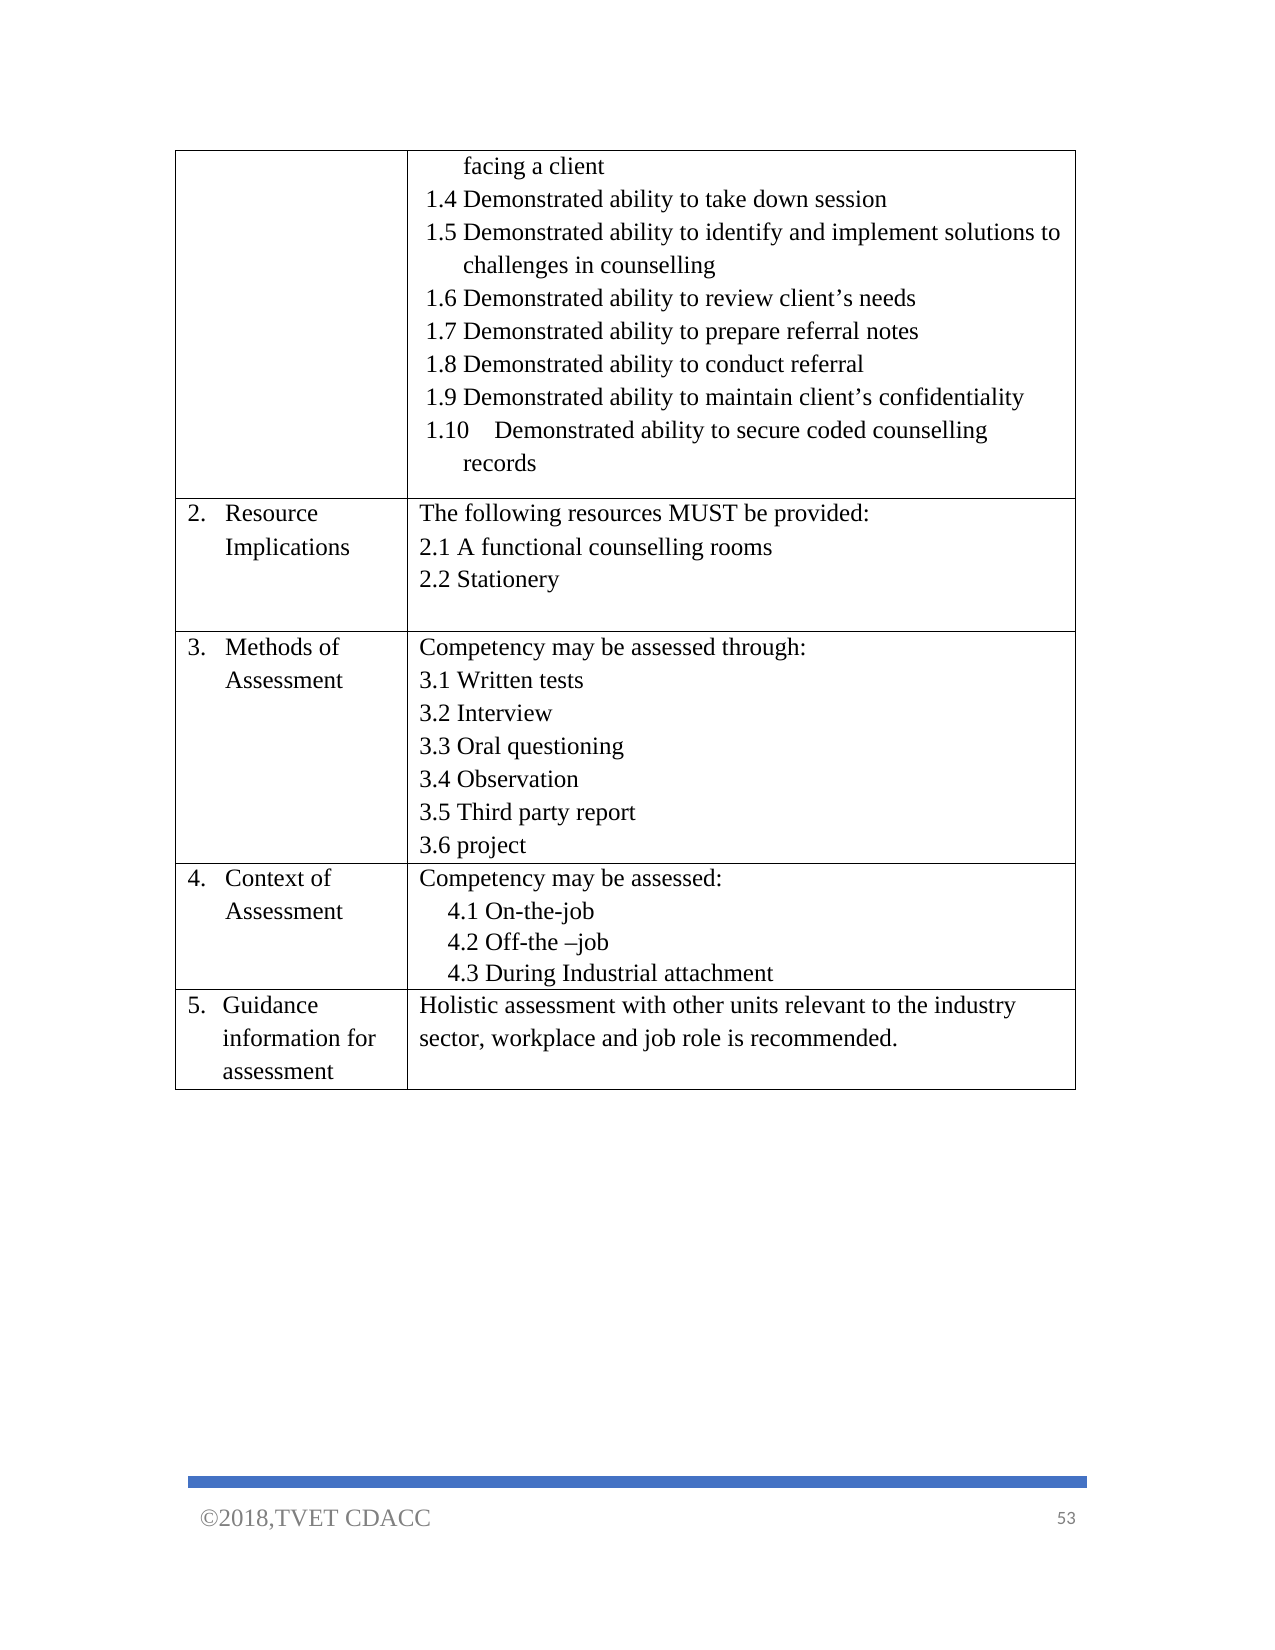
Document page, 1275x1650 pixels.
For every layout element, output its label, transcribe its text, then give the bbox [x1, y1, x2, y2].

table_cell Competency may be assessed: On-the-job Off-the –job During Industrial attachment [408, 864, 1075, 989]
table_cell Context of Assessment [176, 864, 407, 989]
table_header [408, 151, 1075, 497]
table_cell Methods of Assessment [176, 632, 407, 862]
table_cell The following resources MUST be provided: A functional counselling rooms Stationery [408, 499, 1075, 631]
table_cell Resource Implications [176, 499, 407, 631]
table_cell Guidance information for assessment [176, 990, 407, 1089]
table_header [176, 151, 407, 497]
table_cell Holistic assessment with other units relevant to the industry sector, workplace and job role is recommended. [408, 990, 1075, 1089]
table_cell Competency may be assessed through: Written tests Interview Oral questioning Observation Third party report project [408, 632, 1075, 862]
